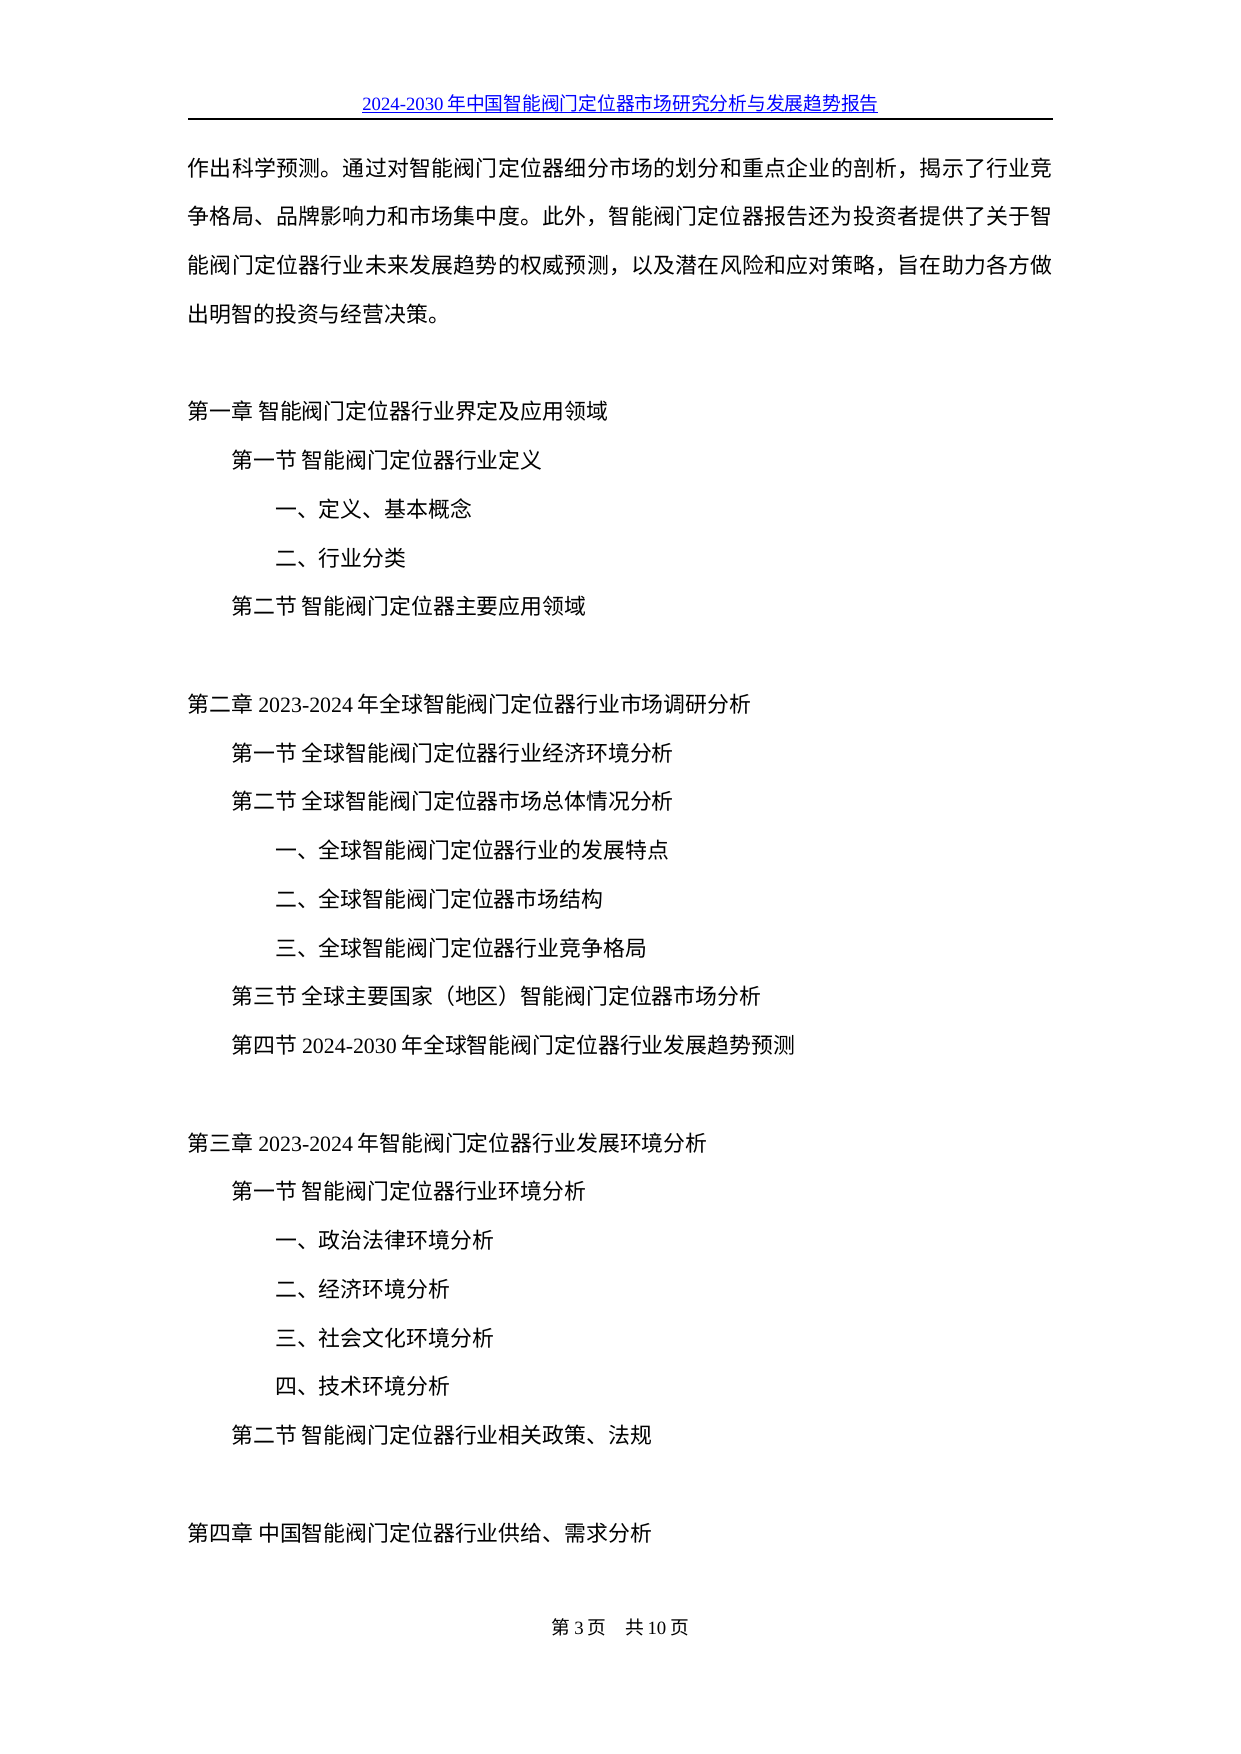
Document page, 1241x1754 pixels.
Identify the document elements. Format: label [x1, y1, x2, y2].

text [187, 150, 1053, 1548]
